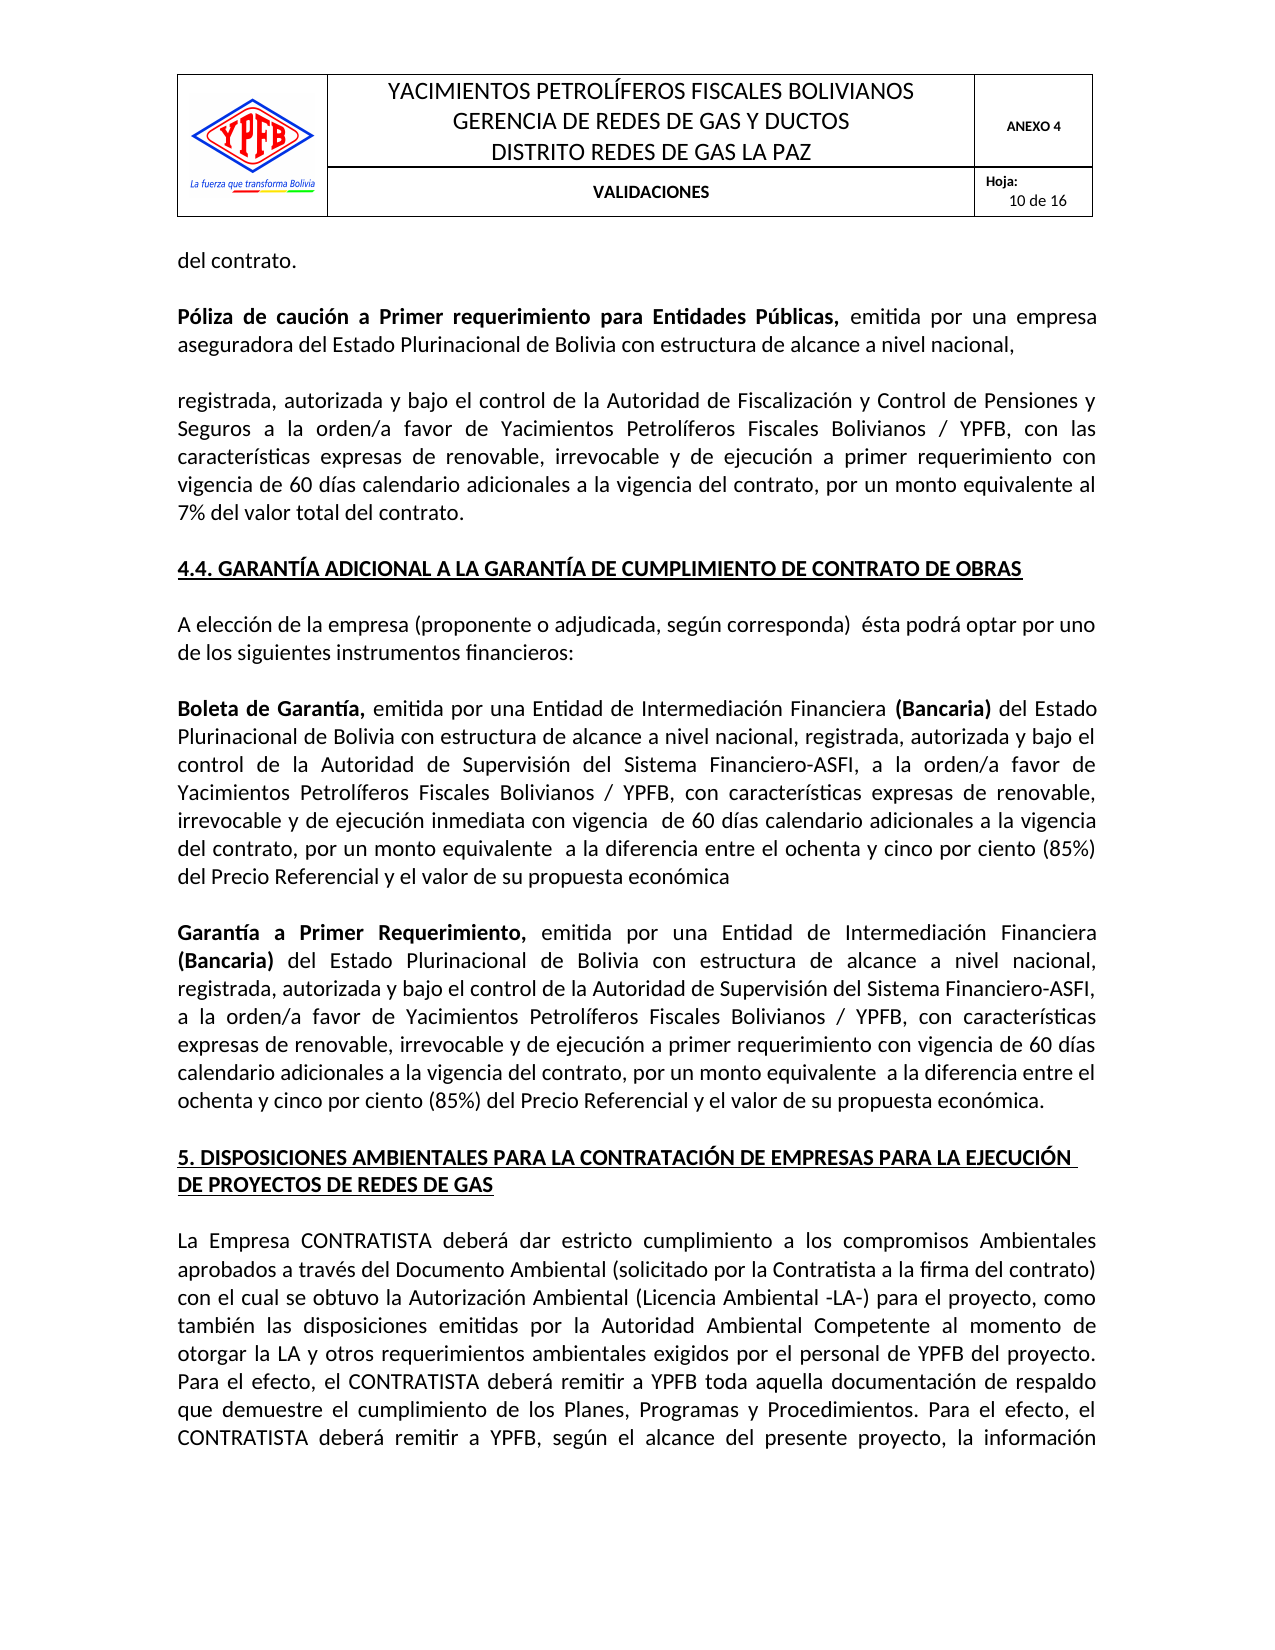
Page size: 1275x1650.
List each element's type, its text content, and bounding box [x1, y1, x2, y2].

picture [188, 93, 316, 198]
text Boleta de Garantía, emitida por una Entidad de Intermediación Financiera (Bancaria) del Estado Plurinacional de Bolivia con estructura de alcance a nivel nacional, registrada, autorizada y bajo el control de la Autoridad de Supervisión del Sistema Financiero-ASFI, a la orden/a favor de Yacimientos Petrolíferos Fiscales Bolivianos / YPFB, con características expresas de renovable, irrevocable y de ejecución inmediata con vigencia de 60 días calendario adicionales a la vigencia del contrato, por un monto equivalente a la diferencia entre el ochenta y cinco por ciento (85%) del Precio Referencial y el valor de su propuesta económica [177, 694, 1098, 890]
text Garantía a Primer Requerimiento, emitida por una Entidad de Intermediación Financiera (Bancaria) del Estado Plurinacional de Bolivia con estructura de alcance a nivel nacional, registrada, autorizada y bajo el control de la Autoridad de Supervisión del Sistema Financiero-ASFI, a la orden/a favor de Yacimientos Petrolíferos Fiscales Bolivianos / YPFB, con características expresas de renovable, irrevocable y de ejecución a primer requerimiento con vigencia de 60 días calendario adicionales a la vigencia del contrato, por un monto equivalente a la diferencia entre el ochenta y cinco por ciento (85%) del Precio Referencial y el valor de su propuesta económica. [177, 918, 1098, 1114]
text Póliza de caución a Primer requerimiento para Entidades Públicas, emitida por una empresa aseguradora del Estado Plurinacional de Bolivia con estructura de alcance a nivel nacional, [177, 302, 1098, 358]
text registrada, autorizada y bajo el control de la Autoridad de Fiscalización y Control de Pensiones y Seguros a la orden/a favor de Yacimientos Petrolíferos Fiscales Bolivianos / YPFB, con las características expresas de renovable, irrevocable y de ejecución a primer requerimiento con vigencia de 60 días calendario adicionales a la vigencia del contrato, por un monto equivalente al 7% del valor total del contrato. [177, 386, 1098, 526]
text 5. DISPOSICIONES AMBIENTALES PARA LA CONTRATACIÓN DE EMPRESAS PARA LA EJECUCIÓN DE PROYECTOS DE REDES DE GAS [177, 1143, 1098, 1199]
text 4.4. GARANTÍA ADICIONAL A LA GARANTÍA DE CUMPLIMIENTO DE CONTRATO DE OBRAS [177, 554, 1098, 582]
text A elección de la empresa (proponente o adjudicada, según corresponda) ésta podrá optar por uno de los siguientes instrumentos financieros: [177, 610, 1098, 666]
